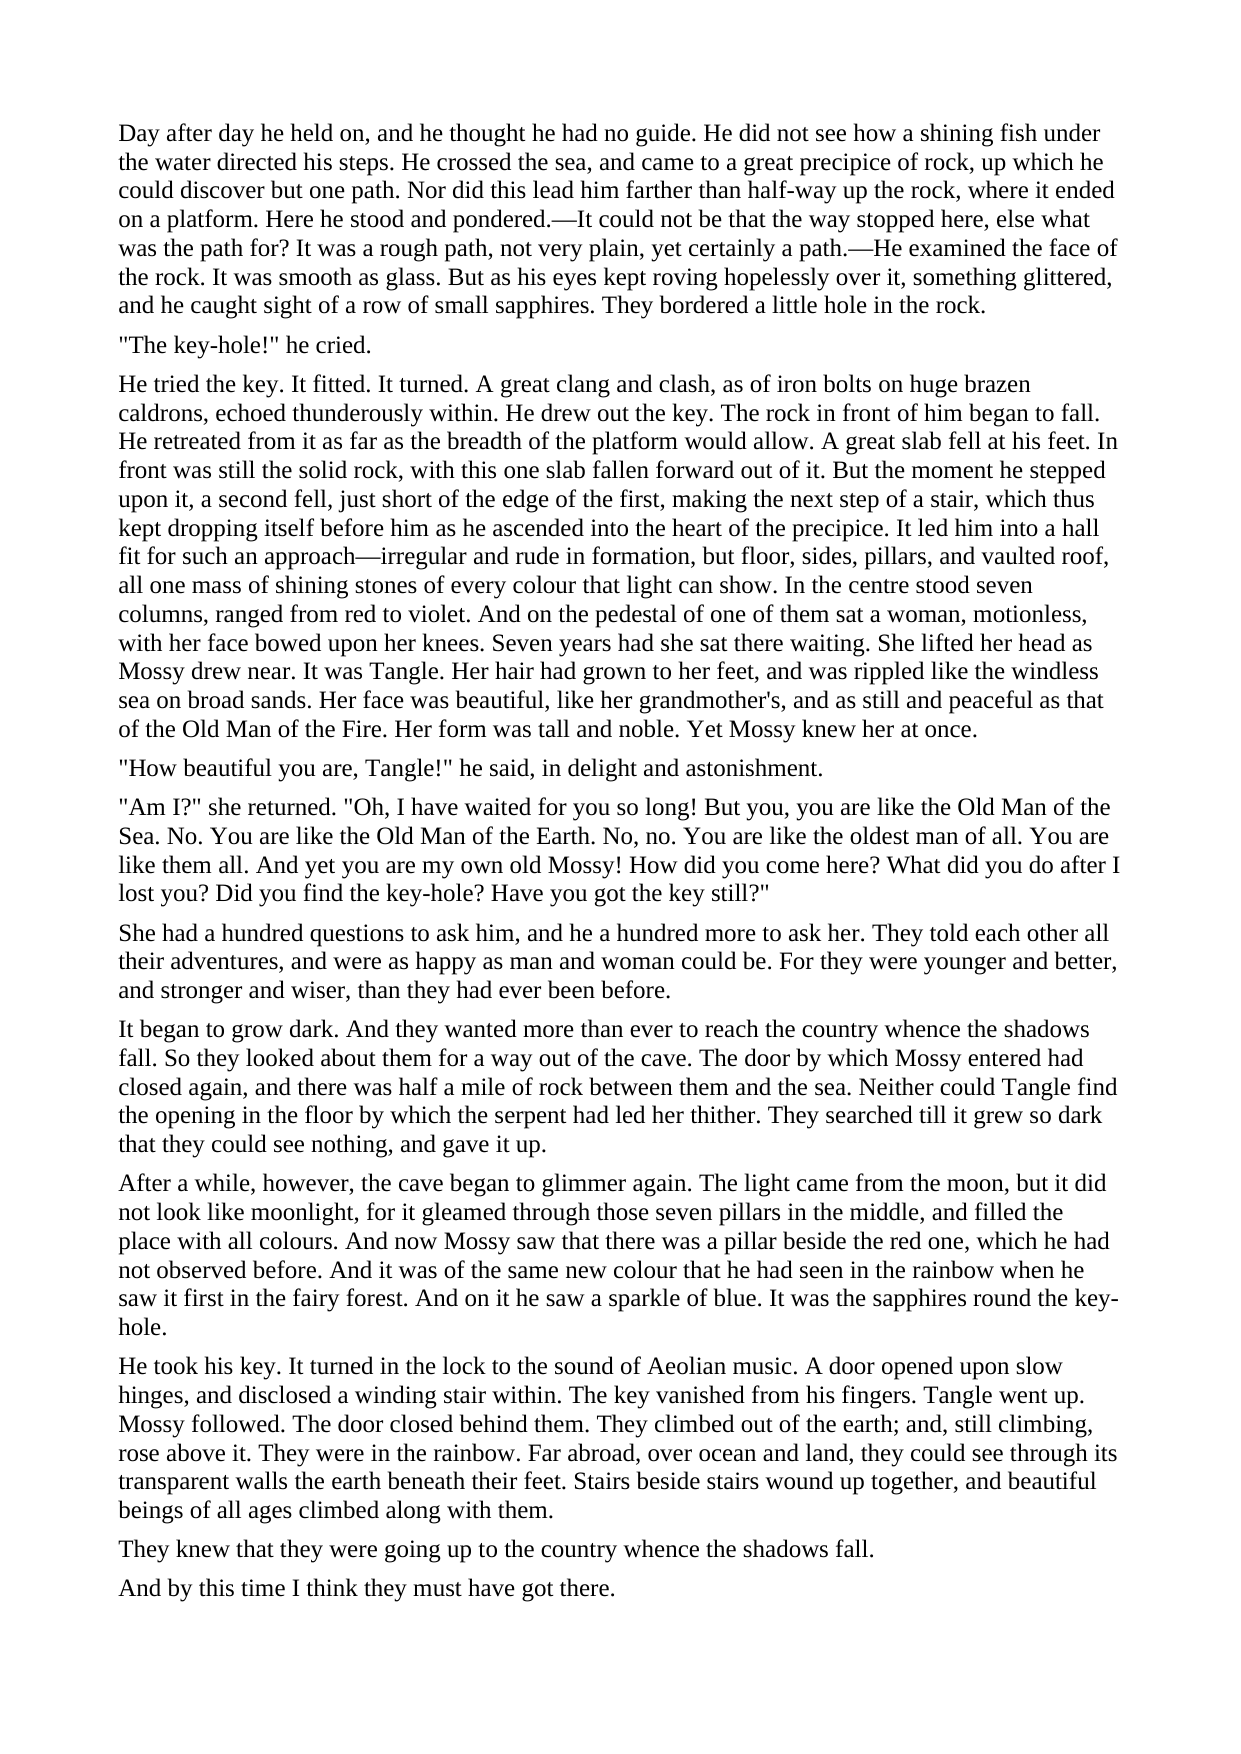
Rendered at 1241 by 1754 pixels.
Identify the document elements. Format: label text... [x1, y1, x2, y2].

text "The key-hole!" he cried. [118, 330, 1122, 358]
text It began to grow dark. And they wanted more than ever to reach the country whence the shadows fall. So they looked about them for a way out of the cave. The door by which Mossy entered had closed again, and there was half a mile of rock between them and the sea. Neither could Tangle find the opening in the floor by which the serpent had led her thither. They searched till it grew so dark that they could see nothing, and gave it up. [118, 1014, 1122, 1158]
text And by this time I think they must have got there. [118, 1573, 1122, 1602]
text "How beautiful you are, Tangle!" he said, in delight and astonishment. [118, 753, 1122, 782]
text They knew that they were going up to the country whence the shadows fall. [118, 1534, 1122, 1563]
text After a while, however, the cave began to glimmer again. The light came from the moon, but it did not look like moonlight, for it gleamed through those seven pillars in the middle, and filled the place with all colours. And now Mossy saw that there was a pillar beside the red one, which he had not observed before. And it was of the same new colour that he had seen in the rainbow when he saw it first in the fairy forest. And on it he saw a sparkle of blue. It was the sapphires round the key-hole. [118, 1168, 1122, 1341]
text She had a hundred questions to ask him, and he a hundred more to ask her. They told each other all their adventures, and were as happy as man and woman could be. For they were younger and better, and stronger and wiser, than they had ever been before. [118, 918, 1122, 1004]
text Day after day he held on, and he thought he had no guide. He did not see how a shining fish under the water directed his steps. He crossed the sea, and came to a great precipice of rock, up which he could discover but one path. Nor did this lead him farther than half-way up the rock, where it ended on a platform. Here he stood and pondered.—It could not be that the way stopped here, else what was the path for? It was a rough path, not very plain, yet certainly a path.—He examined the face of the rock. It was smooth as glass. But as his eyes kept roving hopelessly over it, something glittered, and he caught sight of a row of small sapphires. They bordered a little hole in the rock. [118, 118, 1122, 319]
text He tried the key. It fitted. It turned. A great clang and clash, as of iron bolts on huge brazen caldrons, echoed thunderously within. He drew out the key. The rock in front of him began to fall. He retreated from it as far as the breadth of the platform would allow. A great slab fell at his feet. In front was still the solid rock, with this one slab fallen forward out of it. But the moment he stepped upon it, a second fell, just short of the edge of the first, making the next step of a stair, which thus kept dropping itself before him as he ascended into the heart of the precipice. It led him into a hall fit for such an approach—irregular and rude in formation, but floor, sides, pillars, and vaulted roof, all one mass of shining stones of every colour that light can show. In the centre stood seven columns, ranged from red to violet. And on the pedestal of one of them sat a woman, motionless, with her face bowed upon her knees. Seven years had she sat there waiting. She lifted her head as Mossy drew near. It was Tangle. Her hair had grown to her feet, and was rippled like the windless sea on broad sands. Her face was beautiful, like her grandmother's, and as still and peaceful as that of the Old Man of the Fire. Her form was tall and noble. Yet Mossy knew her at once. [118, 369, 1122, 743]
text "Am I?" she returned. "Oh, I have waited for you so long! But you, you are like the Old Man of the Sea. No. You are like the Old Man of the Earth. No, no. You are like the oldest man of all. You are like them all. And yet you are my own old Mossy! How did you come here? What did you do after I lost you? Did you find the key-hole? Have you got the key still?" [118, 792, 1122, 907]
text He took his key. It turned in the lock to the sound of Aeolian music. A door opened upon slow hinges, and disclosed a winding stair within. The key vanished from his fingers. Tangle went up. Mossy followed. The door closed behind them. They climbed out of the earth; and, still climbing, rose above it. They were in the rainbow. Far abroad, over ocean and land, they could see through its transparent walls the earth beneath their feet. Stairs beside stairs wound up together, and beautiful beings of all ages climbed along with them. [118, 1351, 1122, 1524]
